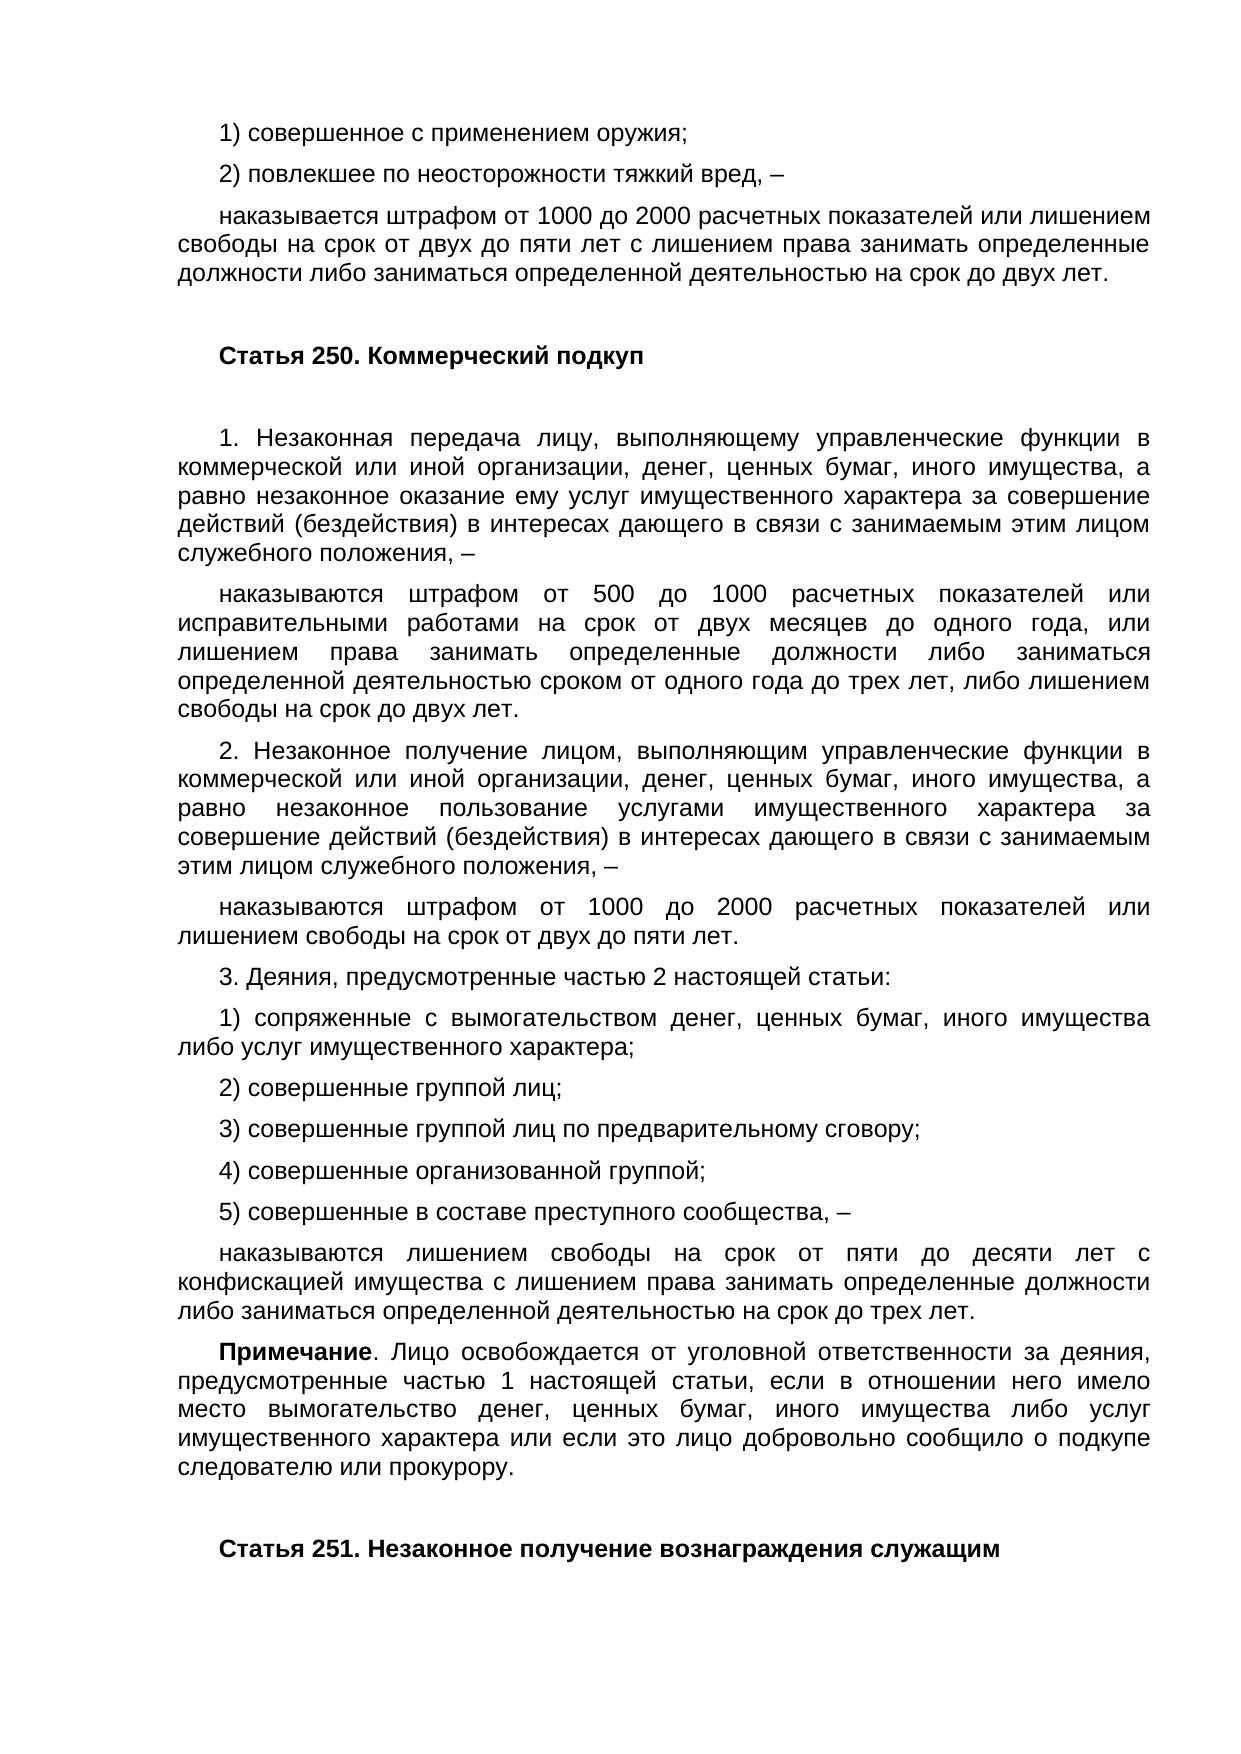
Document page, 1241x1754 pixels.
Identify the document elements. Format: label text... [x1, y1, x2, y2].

text 2. Незаконное получение лицом, выполняющим управленческие функции в коммерческой или иной организации, денег, ценных бумаг, иного имущества, а равно незаконное пользование услугами имущественного характера за совершение действий (бездействия) в интересах дающего в связи с занимаемым этим лицом служебного положения, – [177, 736, 1152, 879]
text 1) сопряженные с вымогательством денег, ценных бумаг, иного имущества либо услуг имущественного характера; [177, 1003, 1152, 1061]
text 1) совершенное с применением оружия; [177, 118, 1152, 147]
text наказывается штрафом от 1000 до 2000 расчетных показателей или лишением свободы на срок от двух до пяти лет с лишением права занимать определенные должности либо заниматься определенной деятельностью на срок до двух лет. [177, 201, 1152, 287]
text 3. Деяния, предусмотренные частью 2 настоящей статьи: [177, 962, 1152, 991]
text наказываются лишением свободы на срок от пяти до десяти лет с конфискацией имущества с лишением права занимать определенные должности либо заниматься определенной деятельностью на срок до трех лет. [177, 1238, 1152, 1324]
text 3) совершенные группой лиц по предварительному сговору; [177, 1114, 1152, 1143]
text Статья 250. Коммерческий подкуп [177, 341, 1152, 369]
text 4) совершенные организованной группой; [177, 1156, 1152, 1184]
text 5) совершенные в составе преступного сообщества, – [177, 1197, 1152, 1226]
text 2) повлекшее по неосторожности тяжкий вред, – [177, 159, 1152, 188]
text Статья 251. Незаконное получение вознаграждения служащим [177, 1534, 1152, 1563]
text наказываются штрафом от 500 до 1000 расчетных показателей или исправительными работами на срок от двух месяцев до одного года, или лишением права занимать определенные должности либо заниматься определенной деятельностью сроком от одного года до трех лет, либо лишением свободы на срок до двух лет. [177, 579, 1152, 723]
text 2) совершенные группой лиц; [177, 1073, 1152, 1102]
text 1. Незаконная передача лицу, выполняющему управленческие функции в коммерческой или иной организации, денег, ценных бумаг, иного имущества, а равно незаконное оказание ему услуг имущественного характера за совершение действий (бездействия) в интересах дающего в связи с занимаемым этим лицом служебного положения, – [177, 423, 1152, 567]
text наказываются штрафом от 1000 до 2000 расчетных показателей или лишением свободы на срок от двух до пяти лет. [177, 892, 1152, 949]
text Примечание. Лицо освобождается от уголовной ответственности за деяния, предусмотренные частью 1 настоящей статьи, если в отношении него имело место вымогательство денег, ценных бумаг, иного имущества либо услуг имущественного характера или если это лицо добровольно сообщило о подкупе следователю или прокурору. [177, 1337, 1152, 1481]
